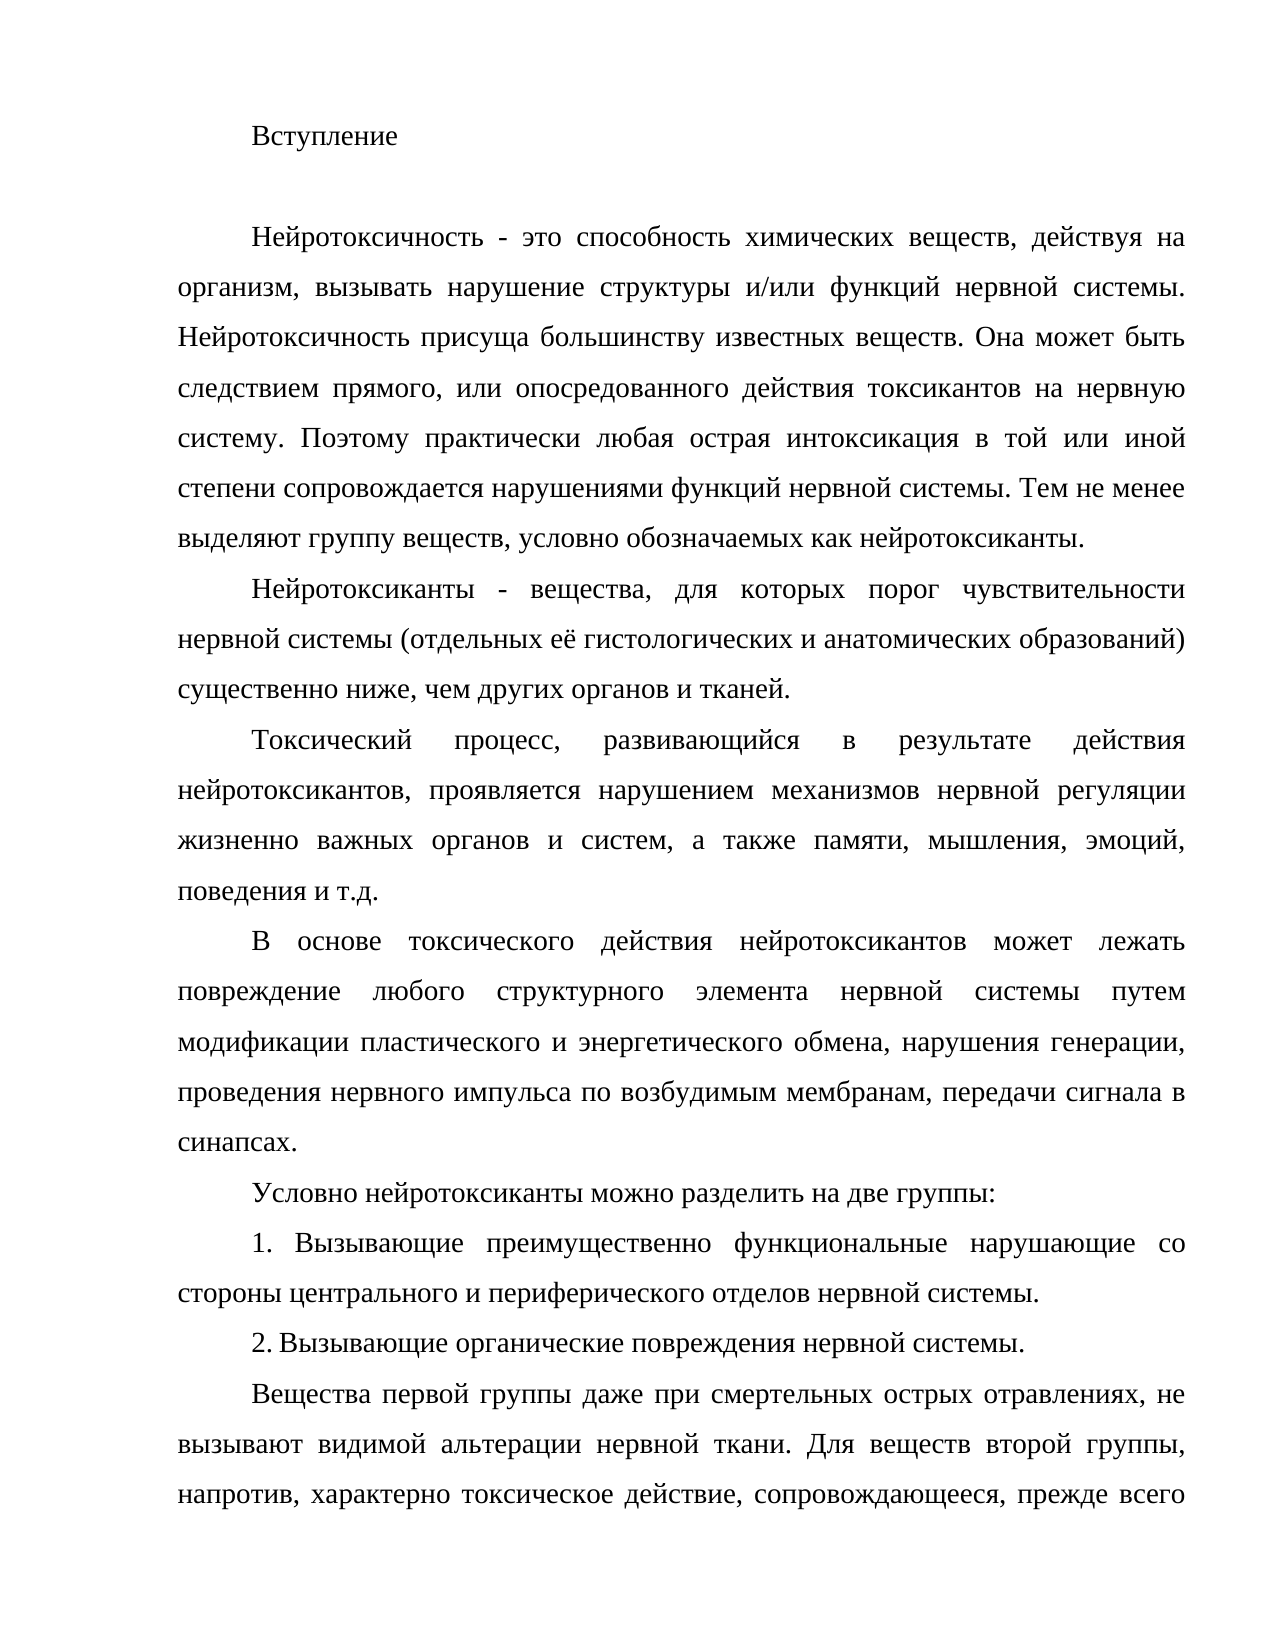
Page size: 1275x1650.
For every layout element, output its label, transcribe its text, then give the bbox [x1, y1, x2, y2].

text Токсический процесс, развивающийся в результате действия нейротоксикантов, проявляется нарушением механизмов нервной регуляции жизненно важных органов и систем, а также памяти, мышления, эмоций, поведения и т.д. [177, 722, 1186, 906]
text 1. Вызывающие преимущественно функциональные нарушающие со стороны центрального и периферического отделов нервной системы. [177, 1225, 1186, 1309]
text Нейротоксичность - это способность химических веществ, действуя на организм, вызывать нарушение структуры и/или функций нервной системы. Нейротоксичность присуща большинству известных веществ. Она может быть следствием прямого, или опосредованного действия токсикантов на нервную систему. Поэтому практически любая острая интоксикация в той или иной степени сопровождается нарушениями функций нервной системы. Тем не менее выделяют группу веществ, условно обозначаемых как нейротоксиканты. [177, 219, 1186, 554]
text Вступление [177, 118, 1186, 152]
text В основе токсического действия нейротоксикантов может лежать повреждение любого структурного элемента нервной системы путем модификации пластического и энергетического обмена, нарушения генерации, проведения нервного импульса по возбудимым мембранам, передачи сигнала в синапсах. [177, 923, 1186, 1158]
text 2. Вызывающие органические повреждения нервной системы. [177, 1326, 1186, 1359]
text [177, 1376, 1186, 1510]
text Нейротоксиканты - вещества, для которых порог чувствительности нервной системы (отдельных её гистологических и анатомических образований) существенно ниже, чем других органов и тканей. [177, 571, 1186, 705]
text Условно нейротоксиканты можно разделить на две группы: [177, 1175, 1186, 1208]
